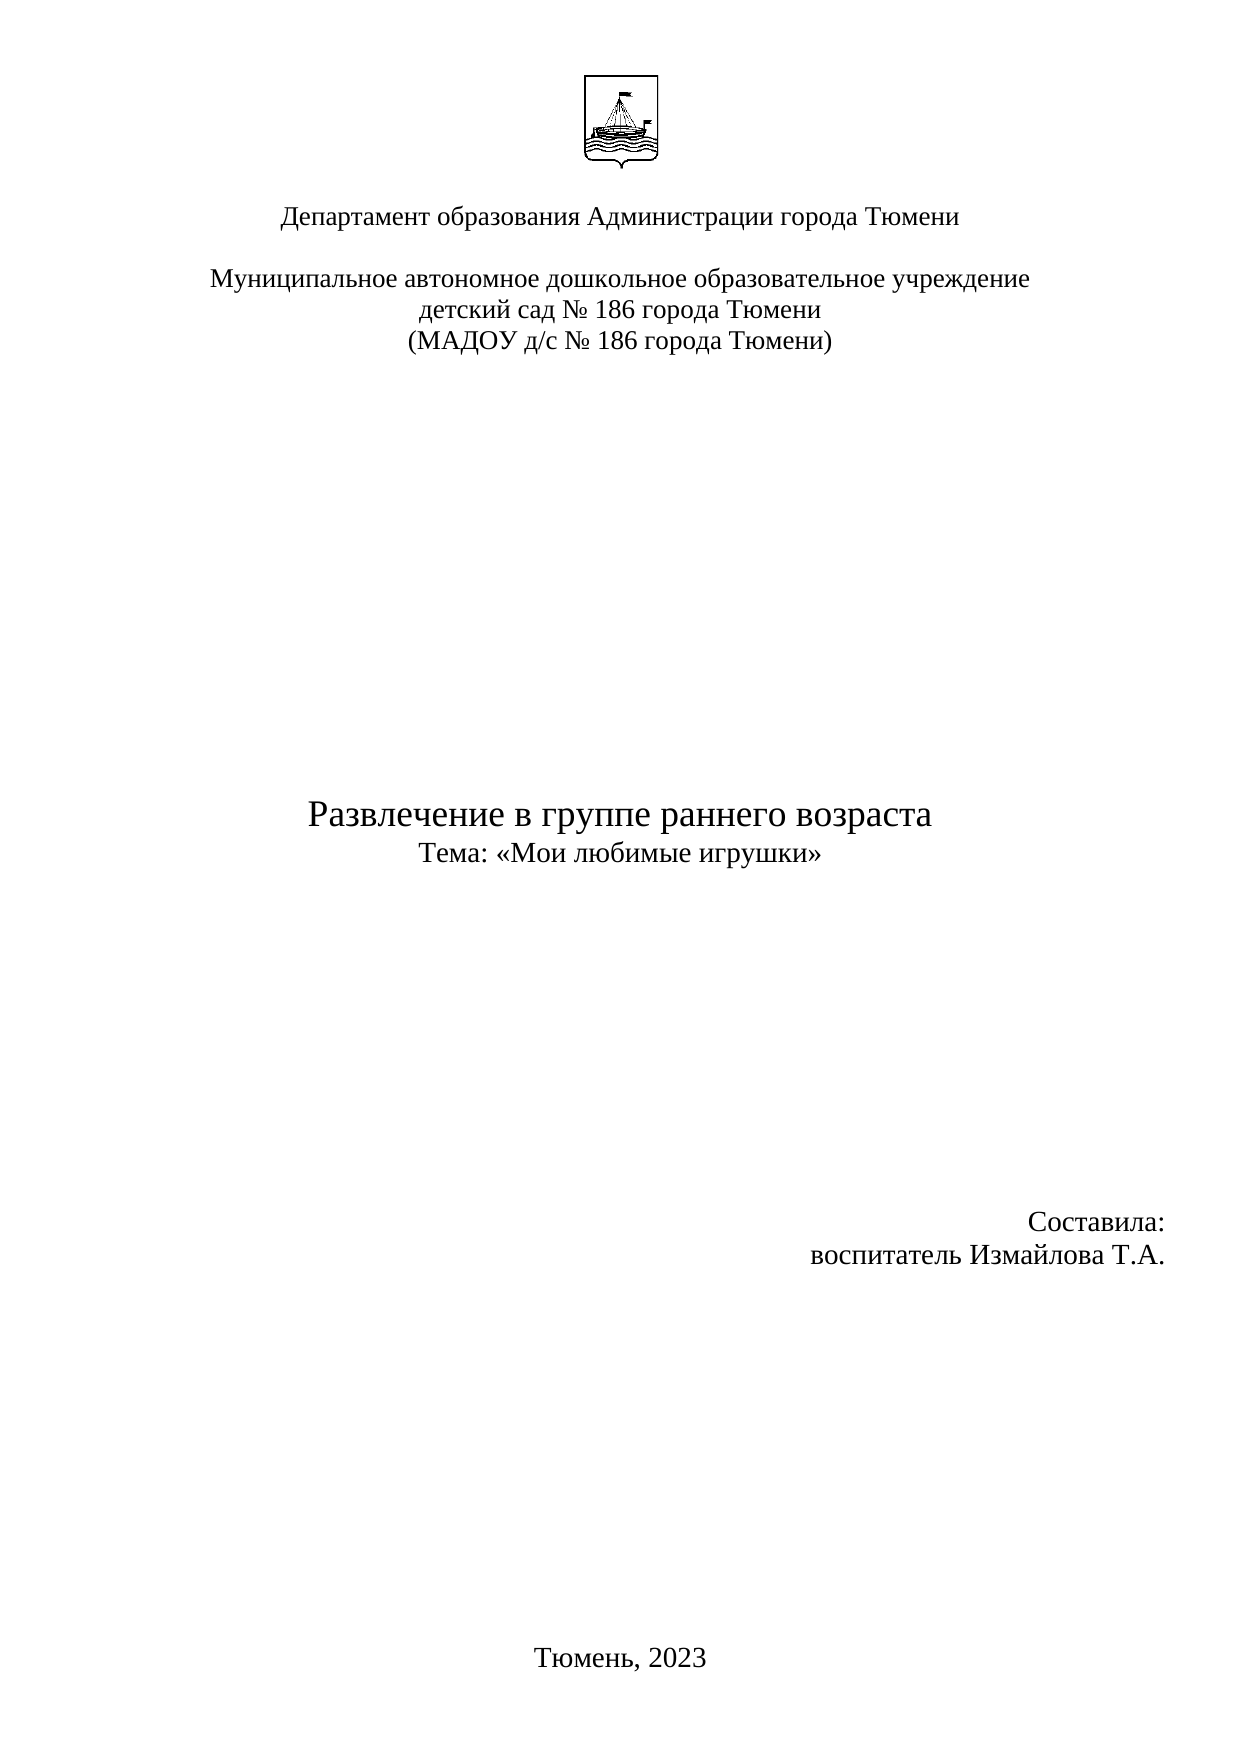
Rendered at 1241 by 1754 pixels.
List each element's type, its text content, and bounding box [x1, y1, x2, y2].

text детский сад № 186 города Тюмени [75, 293, 1165, 324]
picture [582, 75, 659, 169]
text (МАДОУ д/с № 186 города Тюмени) [75, 324, 1165, 356]
text Департамент образования Администрации города Тюмени [75, 200, 1165, 231]
text воспитатель Измайлова Т.А. [75, 1237, 1165, 1271]
text Тема: «Мои любимые игрушки» [75, 835, 1165, 868]
text Развлечение в группе раннего возраста [75, 792, 1165, 835]
text Муниципальное автономное дошкольное образовательное учреждение [75, 262, 1165, 293]
text Составила: [75, 1204, 1165, 1237]
text Тюмень, 2023 [75, 1640, 1165, 1673]
